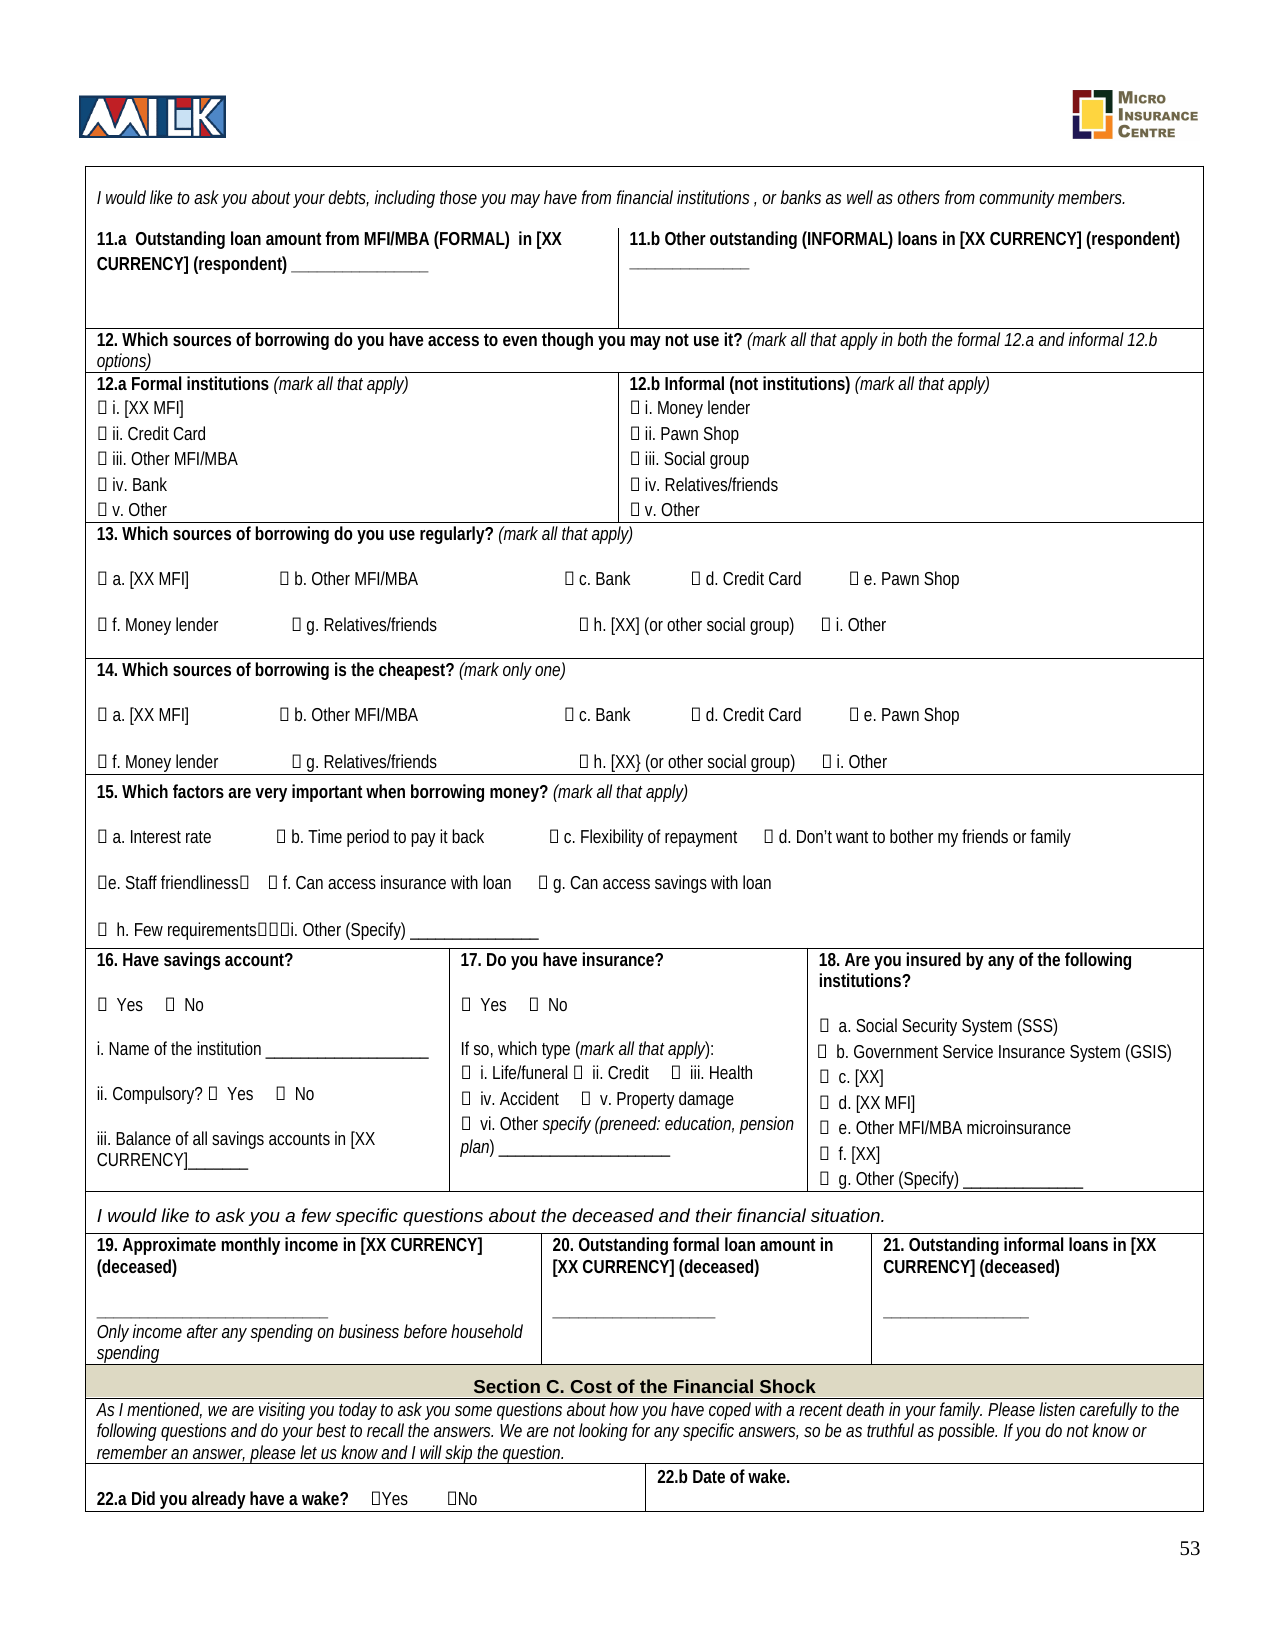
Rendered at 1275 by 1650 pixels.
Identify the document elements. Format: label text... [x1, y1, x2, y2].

table_cell 20. Outstanding formal loan amount in [XX CURRENCY] (deceased) ___________________ [542, 1234, 871, 1364]
table_cell 11.b Other outstanding (INFORMAL) loans in [XX CURRENCY] (respondent) ______________ [619, 228, 1203, 328]
table_cell 12.a Formal institutions (mark all that apply)  i. [XX MFI]  ii. Credit Card  iii. Other MFI/MBA  iv. Bank  v. Other [86, 373, 618, 522]
table_cell 22.a Did you already have a wake? Yes No [86, 1464, 645, 1511]
table_cell 11.a Outstanding loan amount from MFI/MBA (FORMAL) in [XX CURRENCY] (respondent) ________________ [86, 228, 618, 328]
table_cell 17. Do you have insurance?  Yes  No If so, which type (mark all that apply):  i. Life/funeral  ii. Credit  iii. Health  iv. Accident  v. Property damage  vi. Other specify (preneed: education, pension plan) ____________________ [450, 949, 807, 1191]
picture [75, 92, 228, 141]
table_cell Section C. Cost of the Financial Shock [86, 1365, 1203, 1397]
table_cell 12. Which sources of borrowing do you have access to even though you may not use it? (mark all that apply in both the formal 12.a and informal 12.b options) [86, 329, 1203, 372]
table_cell 13. Which sources of borrowing do you use regularly? (mark all that apply)  a. [XX MFI]  b. Other MFI/MBA  c. Bank  d. Credit Card  e. Pawn Shop  f. Money lender  g. Relatives/friends  h. [XX] (or other social group)  i. Other [86, 523, 1203, 658]
table_cell 16. Have savings account?  Yes  No i. Name of the institution ___________________ ii. Compulsory?  Yes  No iii. Balance of all savings accounts in [XX CURRENCY]_______ [86, 949, 449, 1191]
table_cell 12.b Informal (not institutions) (mark all that apply)  i. Money lender  ii. Pawn Shop  iii. Social group  iv. Relatives/friends  v. Other [619, 373, 1203, 522]
table_cell I would like to ask you about your debts, including those you may have from financial institutions , or banks as well as others from community members. [86, 167, 1203, 228]
table_cell I would like to ask you a few specific questions about the deceased and their financial situation. [86, 1192, 1203, 1233]
table_cell 21. Outstanding informal loans in [XX CURRENCY] (deceased) _________________ [872, 1234, 1203, 1364]
table_cell As I mentioned, we are visiting you today to ask you some questions about how you have coped with a recent death in your family. Please listen carefully to the following questions and do your best to recall the answers. We are not looking for any specific answers, so be as truthful as possible. If you do not know or remember an answer, please let us know and I will skip the question. [86, 1399, 1203, 1463]
table_cell 19. Approximate monthly income in [XX CURRENCY] (deceased) ___________________________ Only income after any spending on business before household spending [86, 1234, 541, 1364]
table_cell 15. Which factors are very important when borrowing money? (mark all that apply)  a. Interest rate  b. Time period to pay it back  c. Flexibility of repayment  d. Don’t want to bother my friends or family e. Staff friendliness  f. Can access insurance with loan  g. Can access savings with loan  h. Few requirementsi. Other (Specify) _______________ [86, 775, 1203, 948]
table_cell 14. Which sources of borrowing is the cheapest? (mark only one)  a. [XX MFI]  b. Other MFI/MBA  c. Bank  d. Credit Card  e. Pawn Shop  f. Money lender  g. Relatives/friends  h. [XX} (or other social group)  i. Other [86, 659, 1203, 773]
picture [1069, 90, 1200, 141]
table_cell 22.b Date of wake. FROM: M _____ D______Y__________ TO: M _____ D______Y__________ [646, 1464, 1203, 1511]
table_cell 18. Are you insured by any of the following institutions?  a. Social Security System (SSS)  b. Government Service Insurance System (GSIS)  c. [XX]  d. [XX MFI]  e. Other MFI/MBA microinsurance  f. [XX]  g. Other (Specify) ______________ [808, 949, 1203, 1191]
